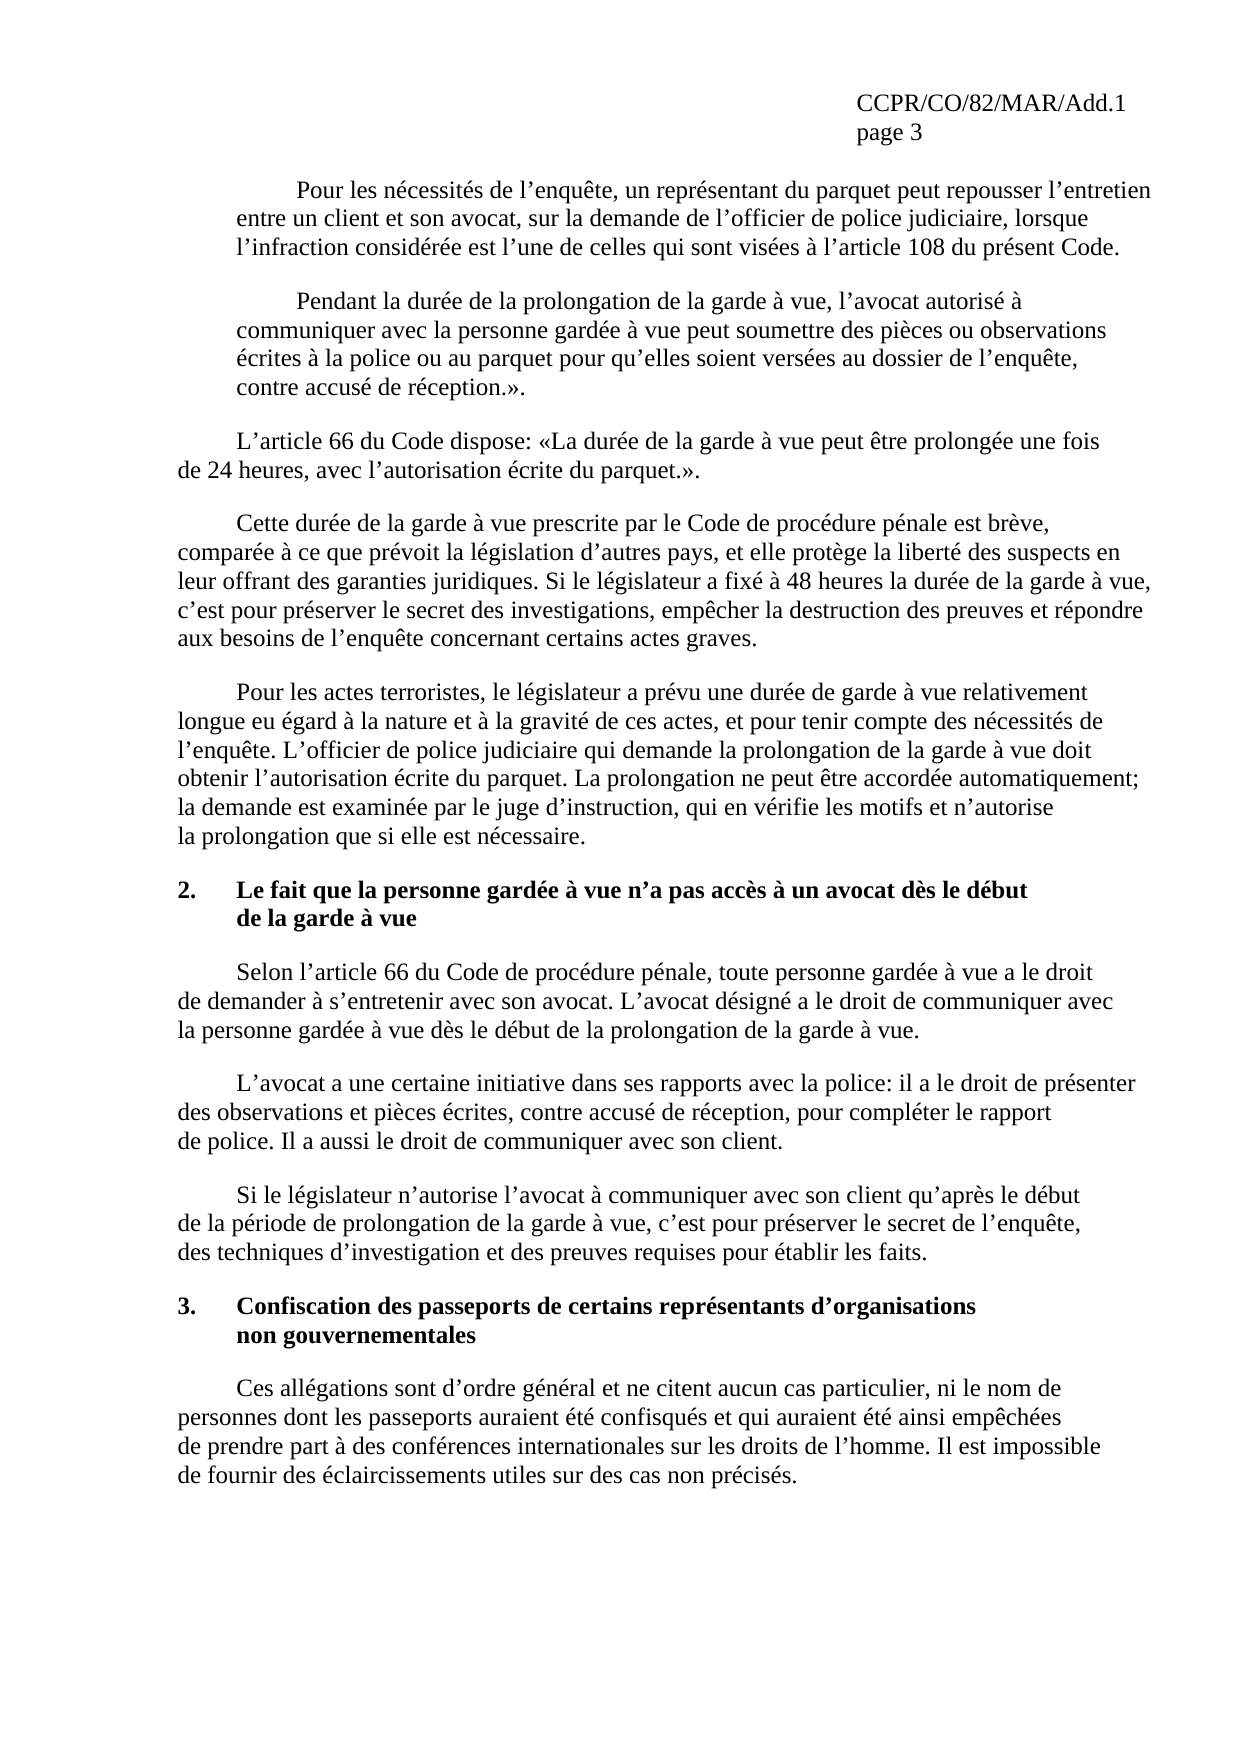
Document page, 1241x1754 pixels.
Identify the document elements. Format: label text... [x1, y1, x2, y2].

text Ces allégations sont d’ordre général et ne citent aucun cas particulier, ni le nom de personnes dont les passeports auraient été confisqués et qui auraient été ainsi empêchées de prendre part à des conférences internationales sur les droits de l’homme. Il est impossible de fournir des éclaircissements utiles sur des cas non précisés. [177, 1373, 1152, 1488]
text 3. Confiscation des passeports de certains représentants d’organisations non gouvernementales [177, 1291, 1152, 1348]
text L’avocat a une certaine initiative dans ses rapports avec la police: il a le droit de présenter des observations et pièces écrites, contre accusé de réception, pour compléter le rapport de police. Il a aussi le droit de communiquer avec son client. [177, 1068, 1152, 1155]
text Pour les nécessités de l’enquête, un représentant du parquet peut repousser l’entretien entre un client et son avocat, sur la demande de l’officier de police judiciaire, lorsque l’infraction considérée est l’une de celles qui sont visées à l’article 108 du présent Code. [236, 175, 1152, 261]
text 2. Le fait que la personne gardée à vue n’a pas accès à un avocat dès le début de la garde à vue [177, 875, 1152, 932]
text Selon l’article 66 du Code de procédure pénale, toute personne gardée à vue a le droit de demander à s’entretenir avec son avocat. L’avocat désigné a le droit de communiquer avec la personne gardée à vue dès le début de la prolongation de la garde à vue. [177, 957, 1152, 1043]
text L’article 66 du Code dispose: «La durée de la garde à vue peut être prolongée une fois de 24 heures, avec l’autorisation écrite du parquet.». [177, 426, 1152, 483]
text Pendant la durée de la prolongation de la garde à vue, l’avocat autorisé à communiquer avec la personne gardée à vue peut soumettre des pièces ou observations écrites à la police ou au parquet pour qu’elles soient versées au dossier de l’enquête, contre accusé de réception.». [236, 286, 1152, 401]
text Si le législateur n’autorise l’avocat à communiquer avec son client qu’après le début de la période de prolongation de la garde à vue, c’est pour préserver le secret de l’enquête, des techniques d’investigation et des preuves requises pour établir les faits. [177, 1180, 1152, 1266]
text Pour les actes terroristes, le législateur a prévu une durée de garde à vue relativement longue eu égard à la nature et à la gravité de ces actes, et pour tenir compte des nécessités de l’enquête. L’officier de police judiciaire qui demande la prolongation de la garde à vue doit obtenir l’autorisation écrite du parquet. La prolongation ne peut être accordée automatiquement; la demande est examinée par le juge d’instruction, qui en vérifie les motifs et n’autorise la prolongation que si elle est nécessaire. [177, 677, 1152, 850]
text Cette durée de la garde à vue prescrite par le Code de procédure pénale est brève, comparée à ce que prévoit la législation d’autres pays, et elle protège la liberté des suspects en leur offrant des garanties juridiques. Si le législateur a fixé à 48 heures la durée de la garde à vue, c’est pour préserver le secret des investigations, empêcher la destruction des preuves et répondre aux besoins de l’enquête concernant certains actes graves. [177, 508, 1152, 652]
